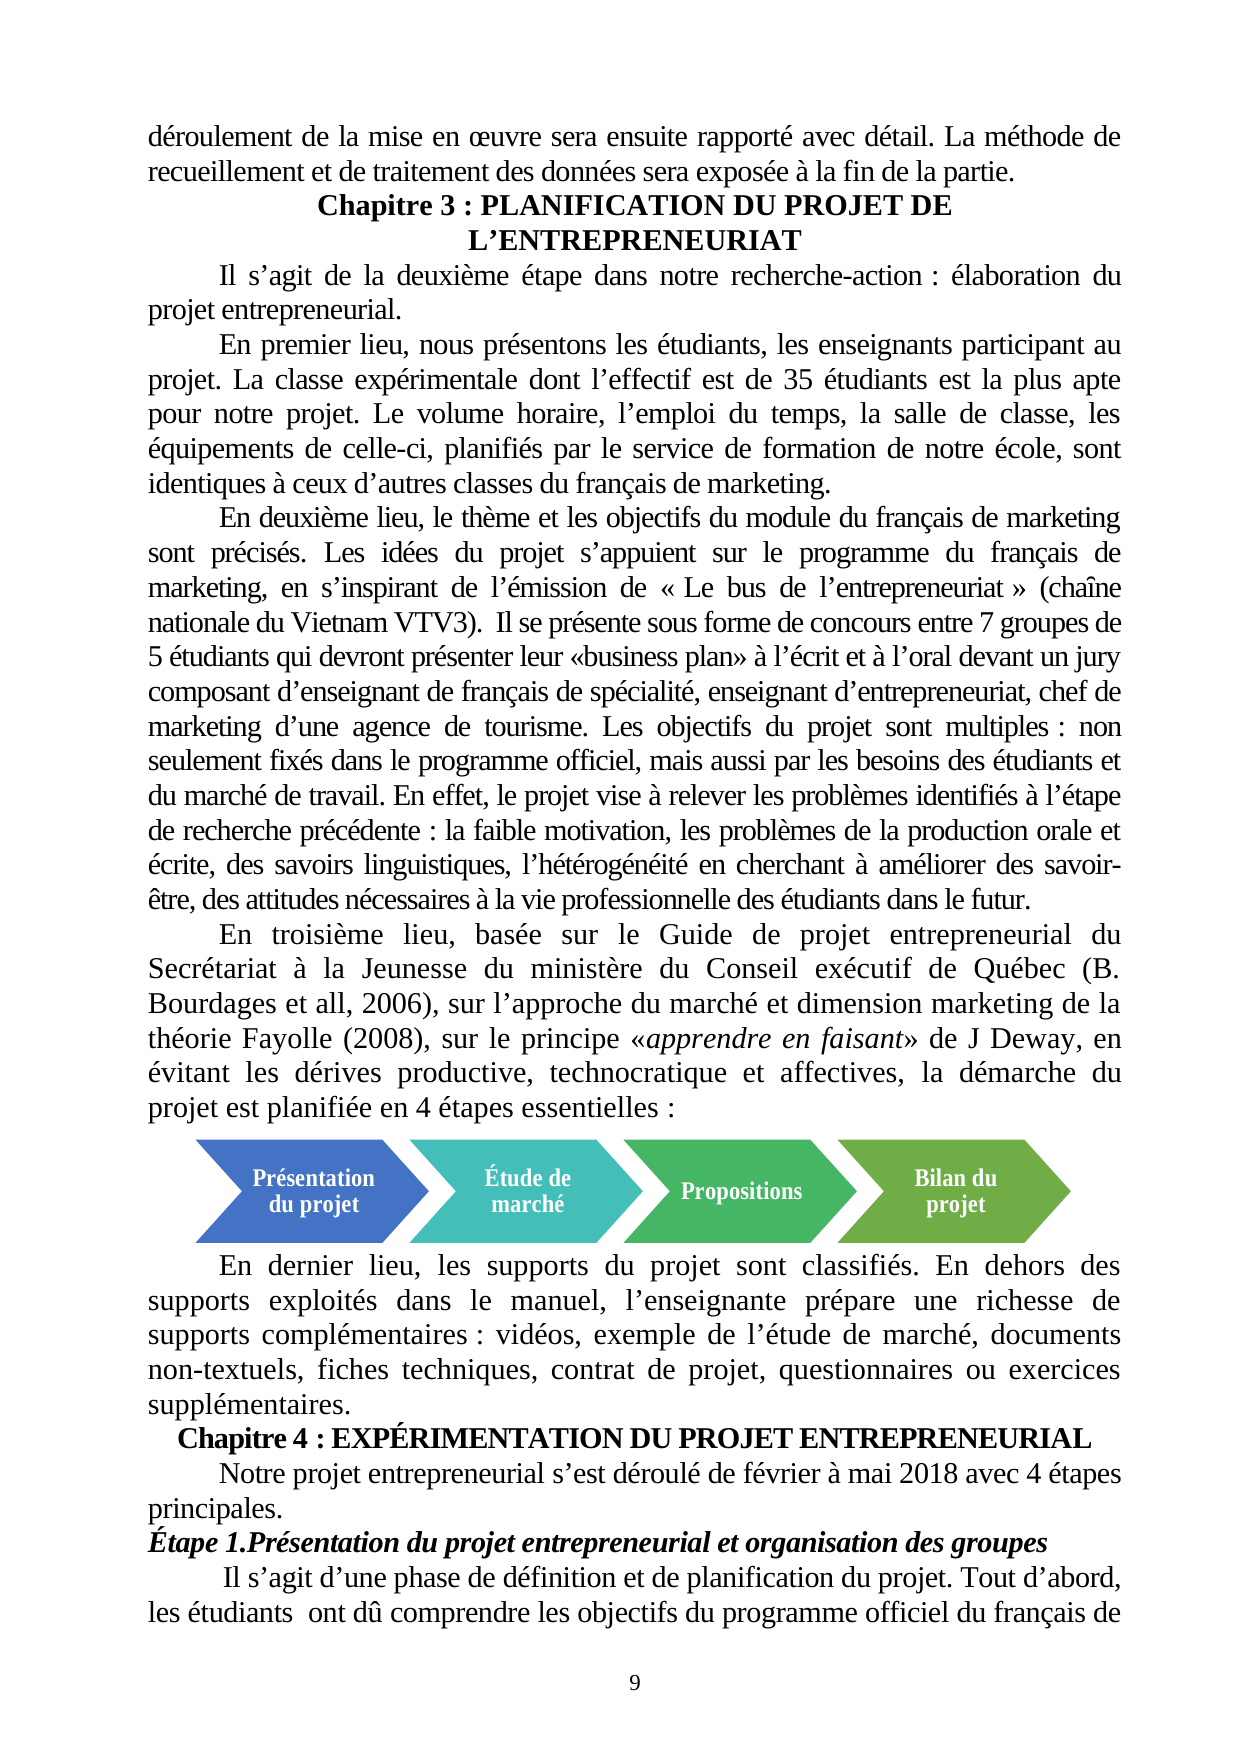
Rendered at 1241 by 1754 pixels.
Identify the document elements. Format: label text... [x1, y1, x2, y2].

text Il s’agit de la deuxième étape dans notre recherche-action : élaboration du projet entrepreneurial. [148, 257, 1122, 326]
text Notre projet entrepreneurial s’est déroulé de février à mai 2018 avec 4 étapes principales. [148, 1455, 1122, 1524]
text En deuxième lieu, le thème et les objectifs du module du français de marketing sont précisés. Les idées du projet s’appuient sur le programme du français de marketing, en s’inspirant de l’émission de « Le bus de l’entrepreneuriat » (chaȋne nationale du Vietnam VTV3). Il se présente sous forme de concours entre 7 groupes de 5 étudiants qui devront présenter leur «business plan» à l’écrit et à l’oral devant un jury composant d’enseignant de français de spécialité, enseignant d’entrepreneuriat, chef de marketing d’une agence de tourisme. Les objectifs du projet sont multiples : non seulement fixés dans le programme officiel, mais aussi par les besoins des étudiants et du marché de travail. En effet, le projet vise à relever les problèmes identifiés à l’étape de recherche précédente : la faible motivation, les problèmes de la production orale et écrite, des savoirs linguistiques, l’hétérogénéité en cherchant à améliorer des savoir-être, des attitudes nécessaires à la vie professionnelle des étudiants dans le futur. [148, 500, 1122, 916]
text En dernier lieu, les supports du projet sont classifiés. En dehors des supports exploités dans le manuel, l’enseignante prépare une richesse de supports complémentaires : vidéos, exemple de l’étude de marché, documents non-textuels, fiches techniques, contrat de projet, questionnaires ou exercices supplémentaires. [148, 1247, 1122, 1421]
text En premier lieu, nous présentons les étudiants, les enseignants participant au projet. La classe expérimentale dont l’effectif est de 35 étudiants est la plus apte pour notre projet. Le volume horaire, l’emploi du temps, la salle de classe, les équipements de celle-ci, planifiés par le service de formation de notre école, sont identiques à ceux d’autres classes du français de marketing. [148, 326, 1122, 500]
text Étape 1.Présentation du projet entrepreneurial et organisation des groupes [148, 1524, 1122, 1559]
text En troisième lieu, basée sur le Guide de projet entrepreneurial du Secrétariat à la Jeunesse du ministère du Conseil exécutif de Québec (B. Bourdages et all, 2006), sur l’approche du marché et dimension marketing de la théorie Fayolle (2008), sur le principe «apprendre en faisant» de J Deway, en évitant les dérives productive, technocratique et affectives, la démarche du projet est planifiée en 4 étapes essentielles : [148, 916, 1122, 1124]
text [148, 1559, 1122, 1629]
text Chapitre 4 : EXPÉRIMENTATION DU PROJET ENTREPRENEURIAL [148, 1421, 1122, 1455]
text Chapitre 3 : PLANIFICATION DU PROJET DE L’ENTREPRENEURIAT [148, 187, 1122, 257]
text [148, 118, 1122, 187]
